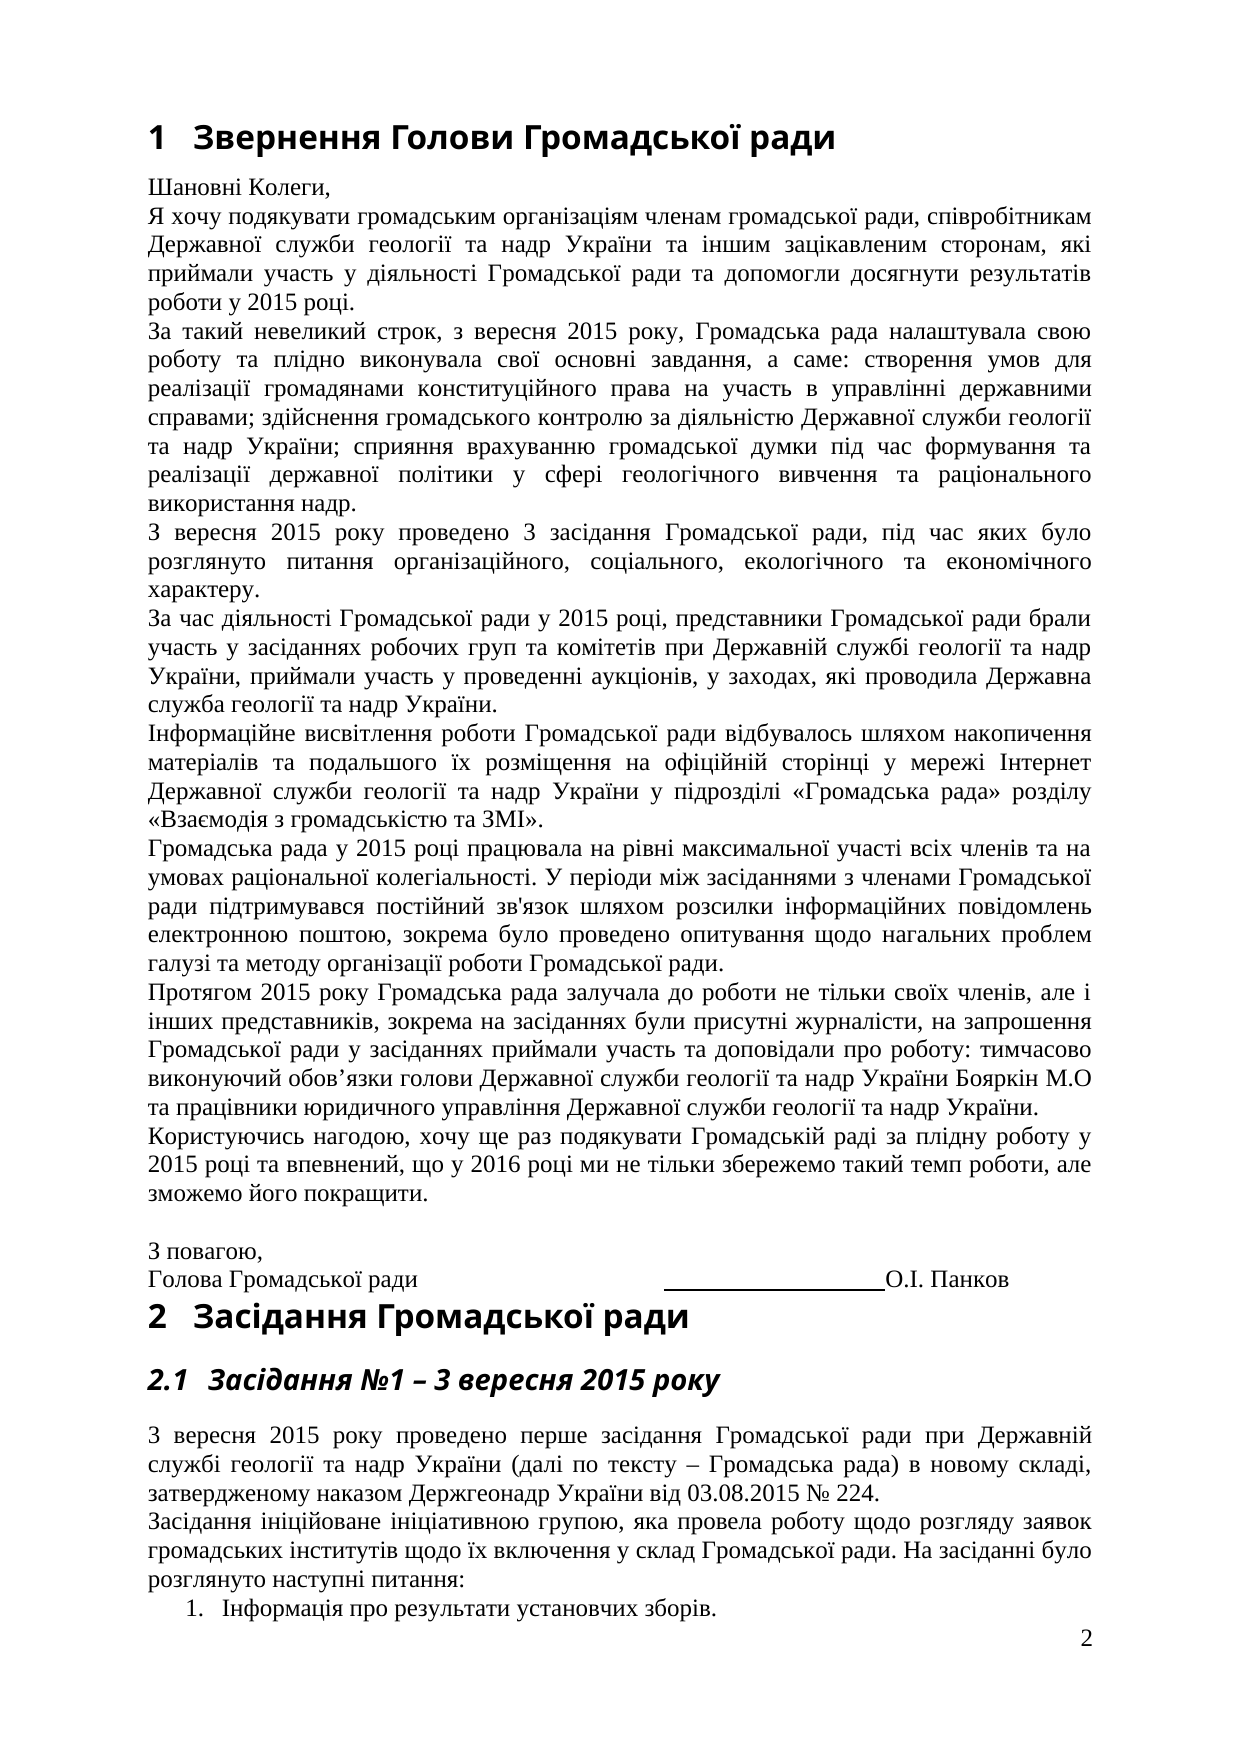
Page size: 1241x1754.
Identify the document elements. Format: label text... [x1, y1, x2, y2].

text З вересня 2015 року проведено 3 засідання Громадської ради, під час яких було розглянуто питання організаційного, соціального, екологічного та економічного характеру. [148, 517, 1093, 603]
text Засідання ініційоване ініціативною групою, яка провела роботу щодо розгляду заявок громадських інститутів щодо їх включення у склад Громадської ради. На засіданні було розглянуто наступні питання: [148, 1506, 1093, 1593]
text Шановні Колеги, [148, 172, 1093, 201]
subtitle Засідання Громадської ради [148, 1293, 1093, 1339]
subtitle Звернення Голови Громадської ради [148, 114, 1093, 159]
text Користуючись нагодою, хочу ще раз подякувати Громадській раді за плідну роботу у 2015 році та впевнений, що у 2016 році ми не тільки збережемо такий темп роботи, але зможемо його покращити. [148, 1121, 1093, 1207]
text За такий невеликий строк, з вересня 2015 року, Громадська рада налаштувала свою роботу та плідно виконувала свої основні завдання, а саме: створення умов для реалізації громадянами конституційного права на участь в управлінні державними справами; здійснення громадського контролю за діяльністю Державної служби геології та надр України; сприяння врахуванню громадської думки під час формування та реалізації державної політики у сфері геологічного вивчення та раціонального використання надр. [148, 316, 1093, 517]
text Я хочу подякувати громадським організаціям членам громадської ради, співробітникам Державної служби геології та надр України та іншим зацікавленим сторонам, які приймали участь у діяльності Громадської ради та допомогли досягнути результатів роботи у 2015 році. [148, 201, 1093, 316]
text З повагою, [148, 1236, 1093, 1264]
subtitle Засідання №1 – 3 вересня 2015 року [148, 1359, 1093, 1399]
list Інформація про результати установчих зборів. [185, 1593, 1093, 1621]
text Громадська рада у 2015 році працювала на рівні максимальної участі всіх членів та на умовах раціональної колегіальності. У періоди між засіданнями з членами Громадської ради підтримувався постійний зв'язок шляхом розсилки інформаційних повідомлень електронною поштою, зокрема було проведено опитування щодо нагальних проблем галузі та методу організації роботи Громадської ради. [148, 833, 1093, 977]
text 3 вересня 2015 року проведено перше засідання Громадської ради при Державній службі геології та надр України (далі по тексту – Громадська рада) в новому складі, затвердженому наказом Держгеонадр України від 03.08.2015 № 224. [148, 1420, 1093, 1506]
text Протягом 2015 року Громадська рада залучала до роботи не тільки своїх членів, але і інших представників, зокрема на засіданнях були присутні журналісти, на запрошення Громадської ради у засіданнях приймали участь та доповідали про роботу: тимчасово виконуючий обов’язки голови Державної служби геології та надр України Бояркін М.О та працівники юридичного управління Державної служби геології та надр України. [148, 977, 1093, 1121]
text Голова Громадської ради О.І. Панков [148, 1264, 1093, 1293]
text За час діяльності Громадської ради у 2015 році, представники Громадської ради брали участь у засіданнях робочих груп та комітетів при Державній службі геології та надр України, приймали участь у проведенні аукціонів, у заходах, які проводила Державна служба геології та надр України. [148, 603, 1093, 718]
text Інформаційне висвітлення роботи Громадської ради відбувалось шляхом накопичення матеріалів та подальшого їх розміщення на офіційній сторінці у мережі Інтернет Державної служби геології та надр України у підрозділі «Громадська рада» розділу «Взаємодія з громадськістю та ЗМІ». [148, 718, 1093, 833]
